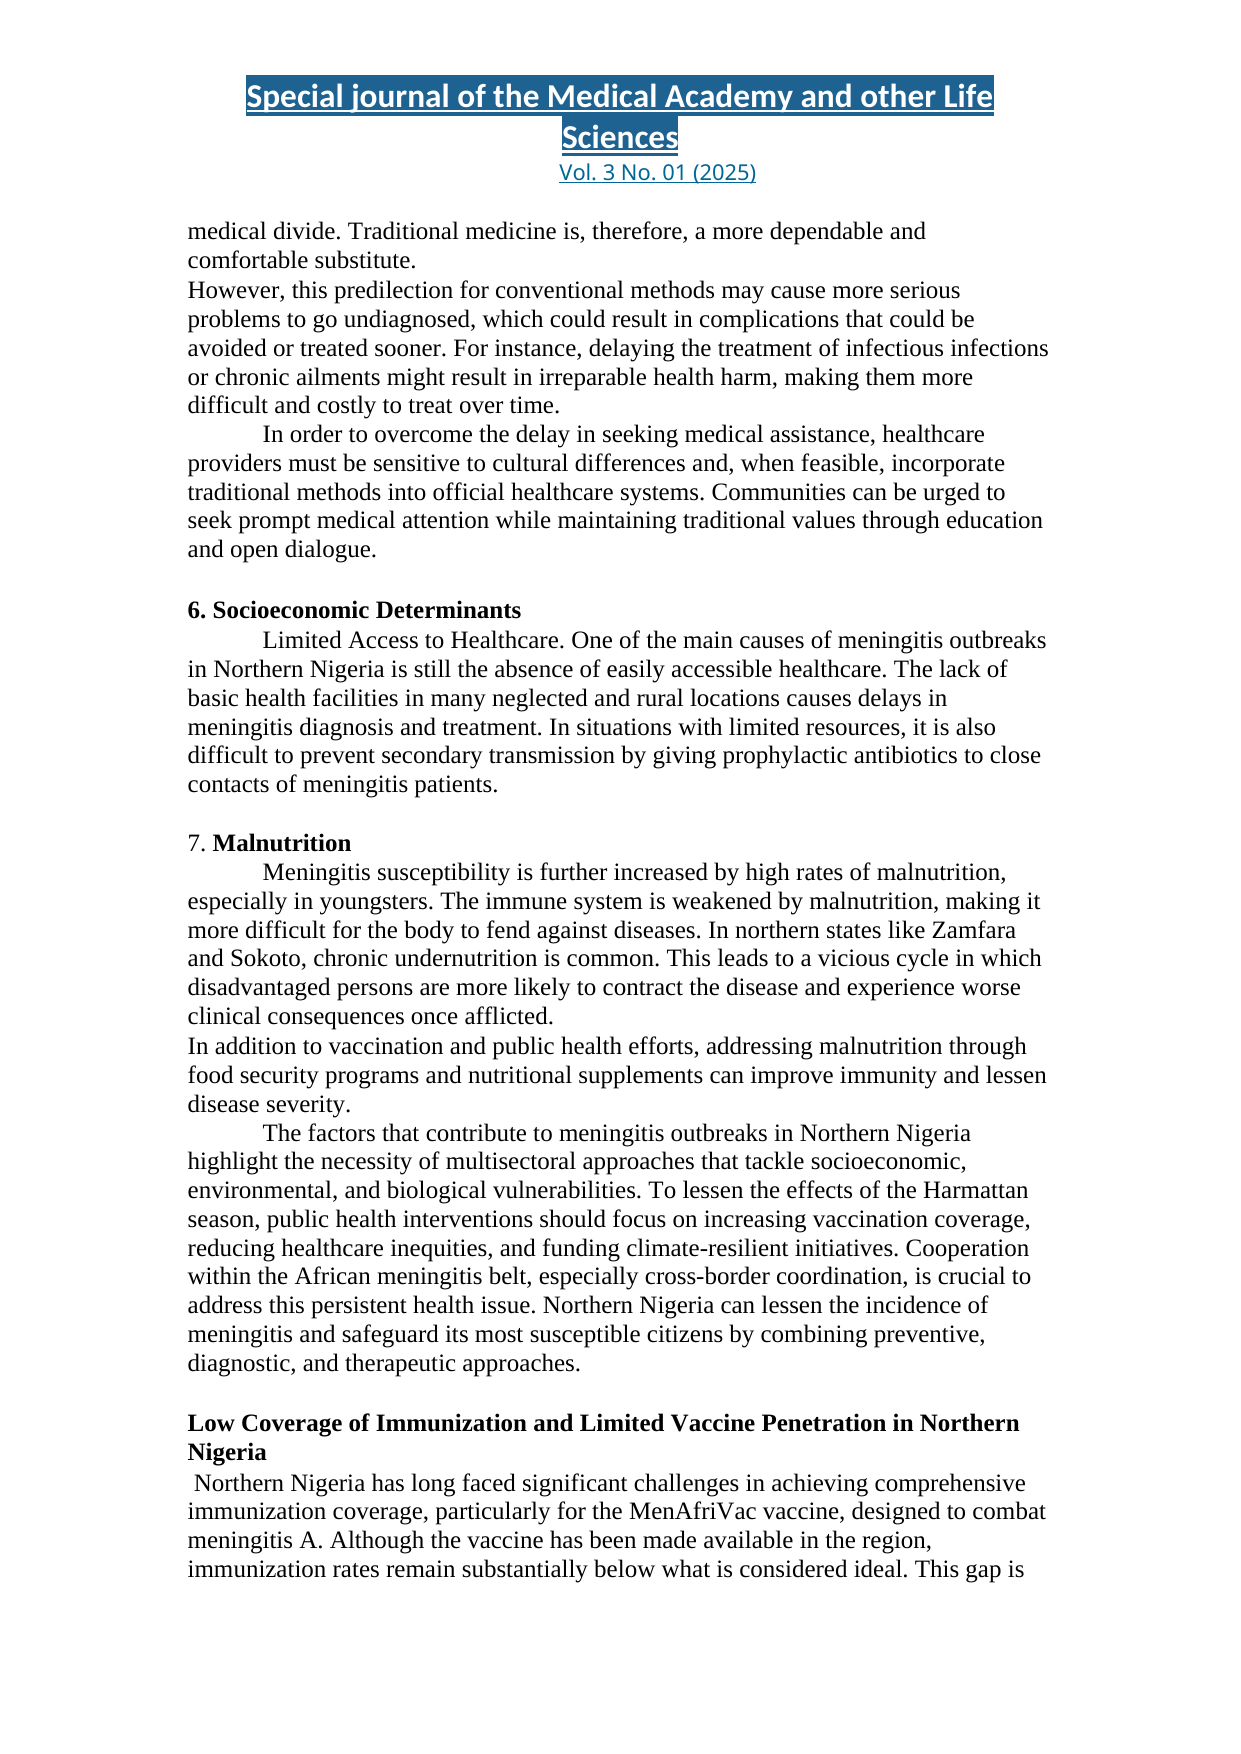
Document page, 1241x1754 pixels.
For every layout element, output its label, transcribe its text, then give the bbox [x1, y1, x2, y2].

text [187, 216, 1053, 274]
list Socioeconomic Determinants [187, 595, 1053, 624]
text Limited Access to Healthcare. One of the main causes of meningitis outbreaks in Northern Nigeria is still the absence of easily accessible healthcare. The lack of basic health facilities in many neglected and rural locations causes delays in meningitis diagnosis and treatment. In situations with limited resources, it is also difficult to prevent secondary transmission by giving prophylactic antibiotics to close contacts of meningitis patients. [187, 626, 1053, 798]
text In addition to vaccination and public health efforts, addressing malnutrition through food security programs and nutritional supplements can improve immunity and lessen disease severity. The factors that contribute to meningitis outbreaks in Northern Nigeria highlight the necessity of multisectoral approaches that tackle socioeconomic, environmental, and biological vulnerabilities. To lessen the effects of the Harmattan season, public health interventions should focus on increasing vaccination coverage, reducing healthcare inequities, and funding climate-resilient initiatives. Cooperation within the African meningitis belt, especially cross-border coordination, is crucial to address this persistent health issue. Northern Nigeria can lessen the incidence of meningitis and safeguard its most susceptible citizens by combining preventive, diagnostic, and therapeutic approaches. [187, 1031, 1053, 1376]
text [187, 1468, 1053, 1583]
text 7. Malnutrition Meningitis susceptibility is further increased by high rates of malnutrition, especially in youngsters. The immune system is weakened by malnutrition, making it more difficult for the body to fend against diseases. In northern states like Zamfara and Sokoto, chronic undernutrition is common. This leads to a vicious cycle in which disadvantaged persons are more likely to contract the disease and experience worse clinical consequences once afflicted. [187, 800, 1053, 1030]
text Low Coverage of Immunization and Limited Vaccine Penetration in Northern Nigeria [187, 1408, 1053, 1466]
text However, this predilection for conventional methods may cause more serious problems to go undiagnosed, which could result in complications that could be avoided or treated sooner. For instance, delaying the treatment of infectious infections or chronic ailments might result in irreparable health harm, making them more difficult and costly to treat over time. In order to overcome the delay in seeking medical assistance, healthcare providers must be sensitive to cultural differences and, when feasible, incorporate traditional methods into official healthcare systems. Communities can be urged to seek prompt medical attention while maintaining traditional values through education and open dialogue. [187, 276, 1053, 563]
